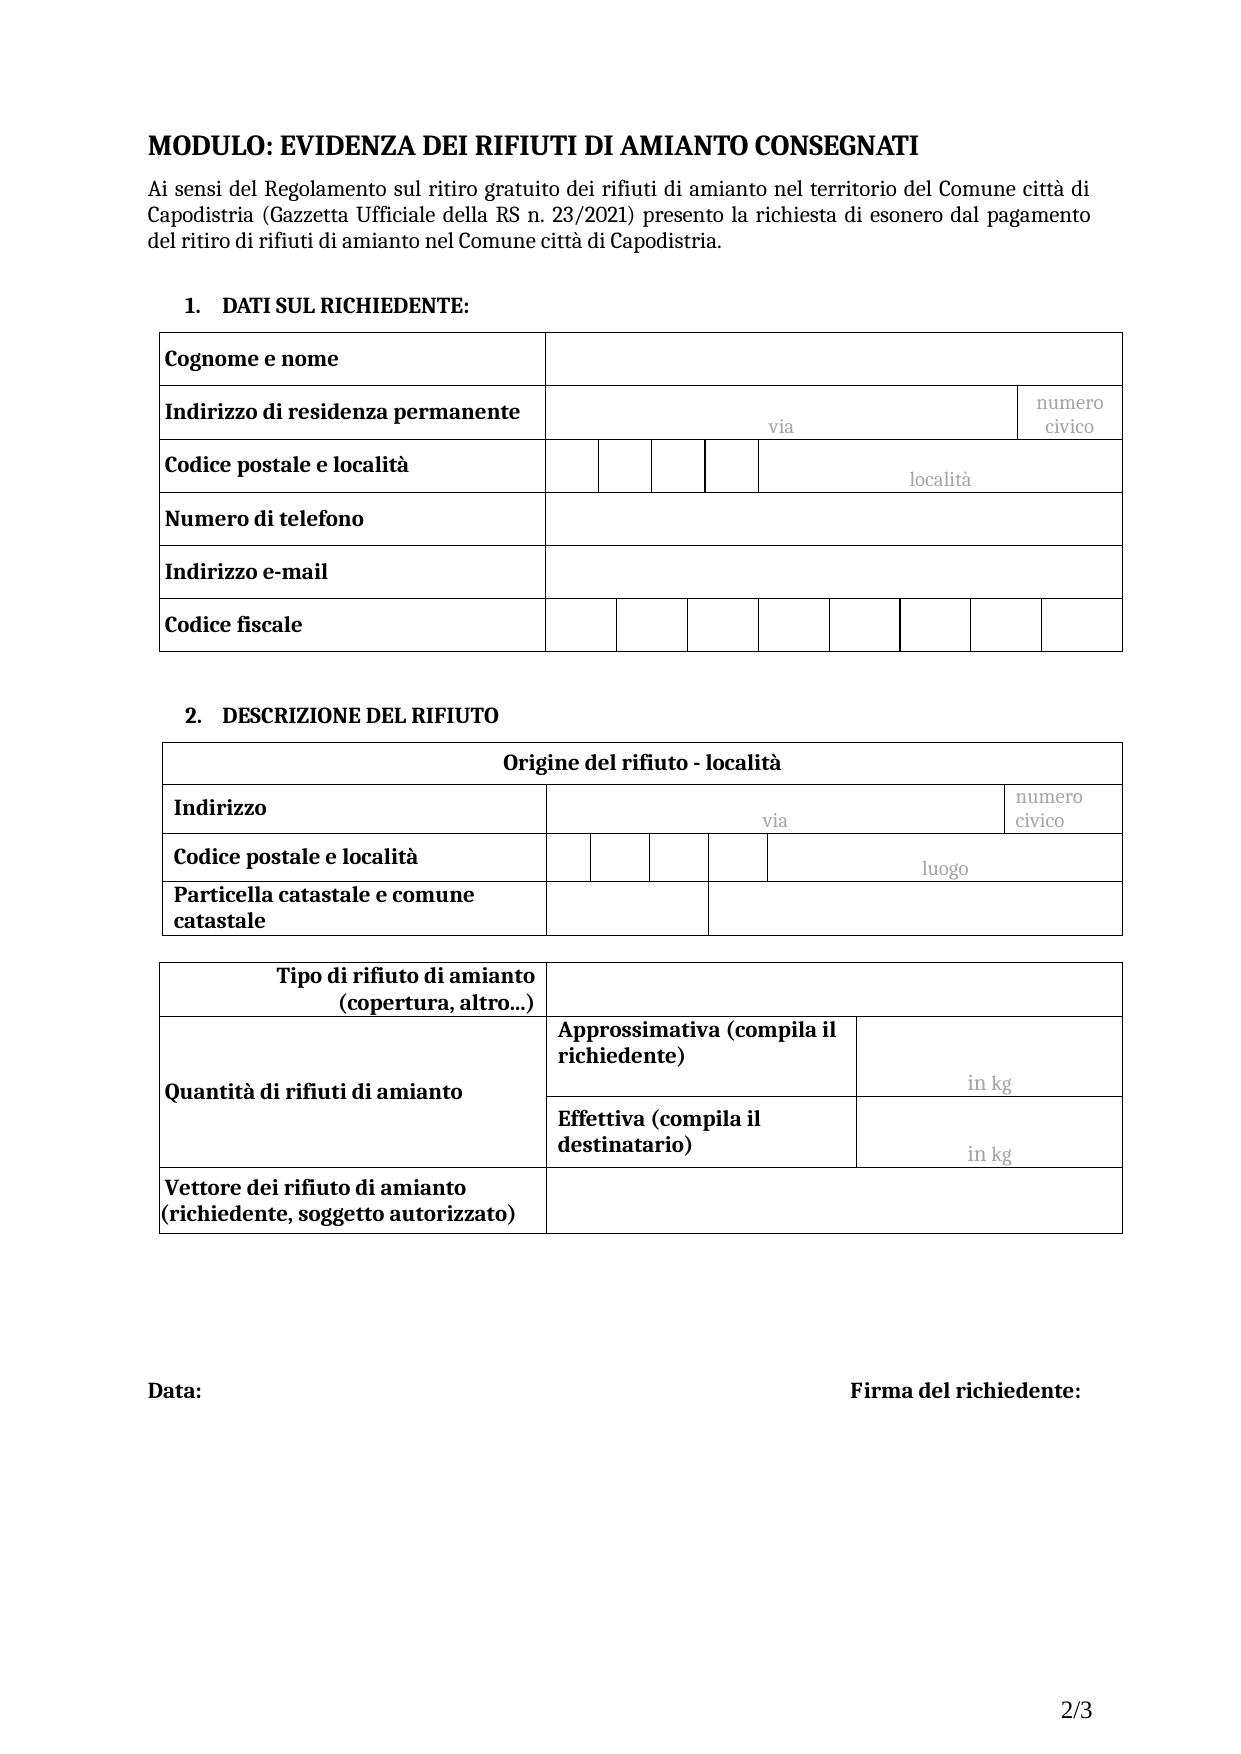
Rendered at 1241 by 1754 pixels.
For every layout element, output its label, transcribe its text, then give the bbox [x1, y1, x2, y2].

table_cell [1042, 599, 1122, 651]
table_cell numero civico [1005, 785, 1122, 832]
table_cell [901, 599, 970, 651]
subtitle MODULO: EVIDENZA DEI RIFIUTI DI AMIANTO CONSEGNATI [148, 129, 1092, 163]
table_cell Effettiva (compila il destinatario) [547, 1097, 856, 1167]
table_cell [759, 599, 829, 651]
list DESCRIZIONE DEL RIFIUTO [185, 703, 1092, 730]
table_cell numero civico [1018, 386, 1122, 438]
table_cell Numero di telefono [160, 493, 545, 545]
table_cell [591, 834, 649, 881]
table_cell Vettore dei rifiuto di amianto (richiedente, soggetto autorizzato) [160, 1168, 546, 1233]
table_cell [599, 440, 651, 492]
table_cell Indirizzo [163, 785, 546, 832]
table_cell [688, 599, 758, 651]
table_cell località [759, 440, 1122, 492]
table_cell in kg [857, 1017, 1122, 1096]
table_cell [547, 882, 708, 935]
table_cell [546, 546, 1122, 598]
table_cell [971, 599, 1041, 651]
table_header Cognome e nome [160, 333, 545, 385]
table_header Tipo di rifiuto di amianto (copertura, altro...) [160, 963, 546, 1016]
table_cell [547, 1168, 1122, 1233]
table_header [547, 963, 1122, 1016]
table_cell Quantità di rifiuti di amianto [160, 1017, 546, 1167]
table_cell Codice postale e località [160, 440, 545, 492]
table_cell [546, 440, 598, 492]
table_cell [709, 882, 1122, 935]
table_cell Particella catastale e comune catastale [163, 882, 546, 935]
subtitle DATI SUL RICHIEDENTE: [185, 293, 1092, 320]
table_header [546, 333, 1122, 385]
table_cell [650, 834, 708, 881]
table_cell [830, 599, 899, 651]
table_cell [709, 834, 767, 881]
table_cell [547, 834, 590, 881]
table_cell Indirizzo di residenza permanente [160, 386, 545, 438]
table_cell via [547, 785, 1004, 832]
table_header Origine del rifiuto - località [163, 743, 1122, 783]
table_cell [546, 493, 1122, 545]
table_cell Codice postale e località [163, 834, 546, 881]
text Ai sensi del Regolamento sul ritiro gratuito dei rifiuti di amianto nel territorio del Comune città di Capodistria (Gazzetta Ufficiale della RS n. 23/2021) presento la richiesta di esonero dal pagamento del ritiro di rifiuti di amianto nel Comune città di Capodistria. [148, 175, 1092, 254]
table_cell [706, 440, 758, 492]
table_cell via [546, 386, 1017, 438]
table_cell [546, 599, 616, 651]
table_cell [617, 599, 687, 651]
table_cell Approssimativa (compila il richiedente) [547, 1017, 856, 1096]
table_cell Codice fiscale [160, 599, 545, 651]
table_cell [652, 440, 704, 492]
table_cell in kg [857, 1097, 1122, 1167]
table_cell luogo [768, 834, 1122, 881]
table_cell Indirizzo e-mail [160, 546, 545, 598]
text Data: Firma del richiedente: [148, 1378, 1092, 1404]
